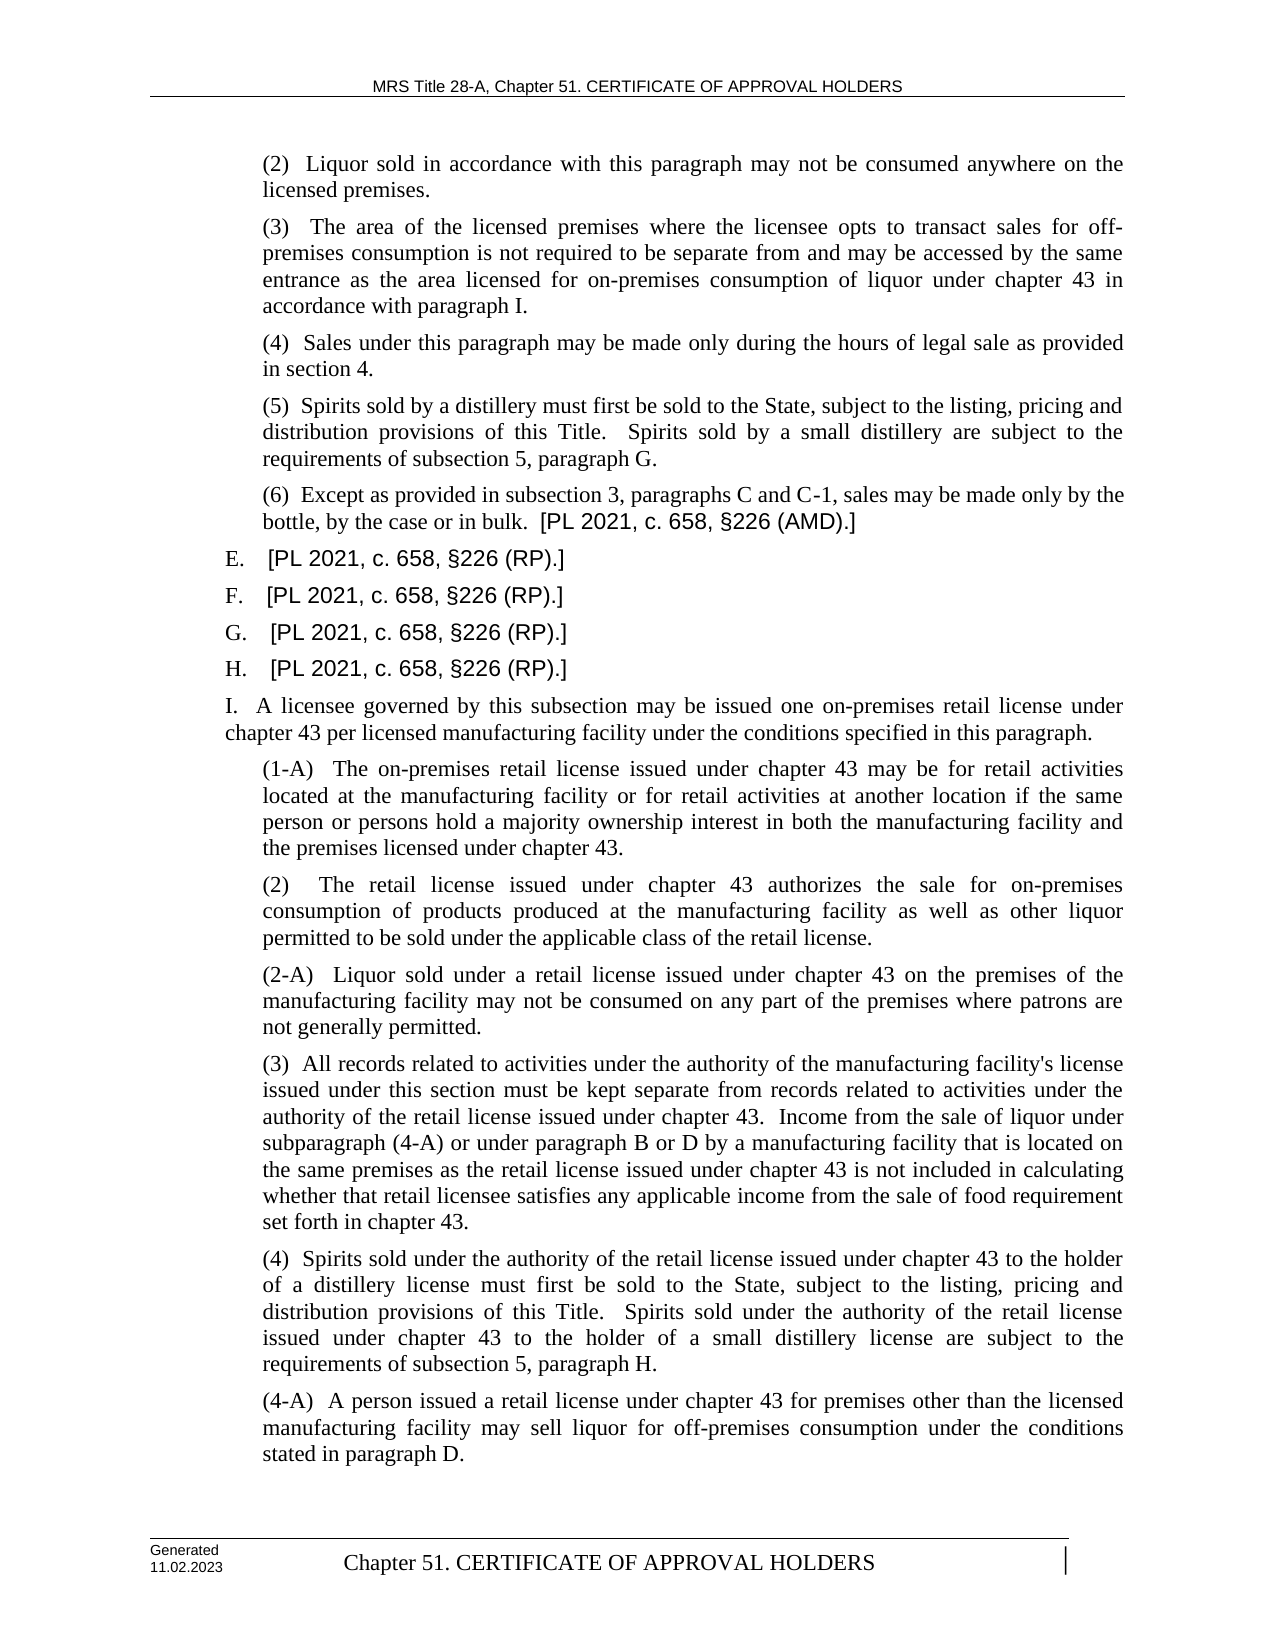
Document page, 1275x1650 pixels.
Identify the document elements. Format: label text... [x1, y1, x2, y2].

text G. [PL 2021, c. 658, §226 (RP).] [225, 618, 1125, 645]
text (3) All records related to activities under the authority of the manufacturing facility's license issued under this section must be kept separate from records related to activities under the authority of the retail license issued under chapter 43. Income from the sale of liquor under subparagraph (4-A) or under paragraph B or D by a manufacturing facility that is located on the same premises as the retail license issued under chapter 43 is not included in calculating whether that retail licensee satisfies any applicable income from the sale of food requirement set forth in chapter 43. [262, 1050, 1125, 1235]
text (4) Spirits sold under the authority of the retail license issued under chapter 43 to the holder of a distillery license must first be sold to the State, subject to the listing, pricing and distribution provisions of this Title. Spirits sold under the authority of the retail license issued under chapter 43 to the holder of a small distillery license are subject to the requirements of subsection 5, paragraph H. [262, 1245, 1125, 1377]
text (5) Spirits sold by a distillery must first be sold to the State, subject to the listing, pricing and distribution provisions of this Title. Spirits sold by a small distillery are subject to the requirements of subsection 5, paragraph G. [262, 392, 1125, 471]
text I. A licensee governed by this subsection may be issued one on-premises retail license under chapter 43 per licensed manufacturing facility under the conditions specified in this paragraph. [225, 692, 1125, 745]
text F. [PL 2021, c. 658, §226 (RP).] [225, 582, 1125, 608]
text (4-A) A person issued a retail license under chapter 43 for premises other than the licensed manufacturing facility may sell liquor for off-premises consumption under the conditions stated in paragraph D. [262, 1387, 1125, 1466]
text (3) The area of the licensed premises where the licensee opts to transact sales for off-premises consumption is not required to be separate from and may be accessed by the same entrance as the area licensed for on-premises consumption of liquor under chapter 43 in accordance with paragraph I. [262, 213, 1125, 318]
text (6) Except as provided in subsection 3, paragraphs C and C‑1, sales may be made only by the bottle, by the case or in bulk. [PL 2021, c. 658, §226 (AMD).] [262, 482, 1125, 534]
text (2) The retail license issued under chapter 43 authorizes the sale for on-premises consumption of products produced at the manufacturing facility as well as other liquor permitted to be sold under the applicable class of the retail license. [262, 871, 1125, 950]
text (2) Liquor sold in accordance with this paragraph may not be consumed anywhere on the licensed premises. [262, 150, 1125, 203]
text (2-A) Liquor sold under a retail license issued under chapter 43 on the premises of the manufacturing facility may not be consumed on any part of the premises where patrons are not generally permitted. [262, 961, 1125, 1040]
text (4) Sales under this paragraph may be made only during the hours of legal sale as provided in section 4. [262, 329, 1125, 382]
text H. [PL 2021, c. 658, §226 (RP).] [225, 655, 1125, 682]
text (1-A) The on-premises retail license issued under chapter 43 may be for retail activities located at the manufacturing facility or for retail activities at another location if the same person or persons hold a majority ownership interest in both the manufacturing facility and the premises licensed under chapter 43. [262, 755, 1125, 861]
text E. [PL 2021, c. 658, §226 (RP).] [225, 545, 1125, 571]
